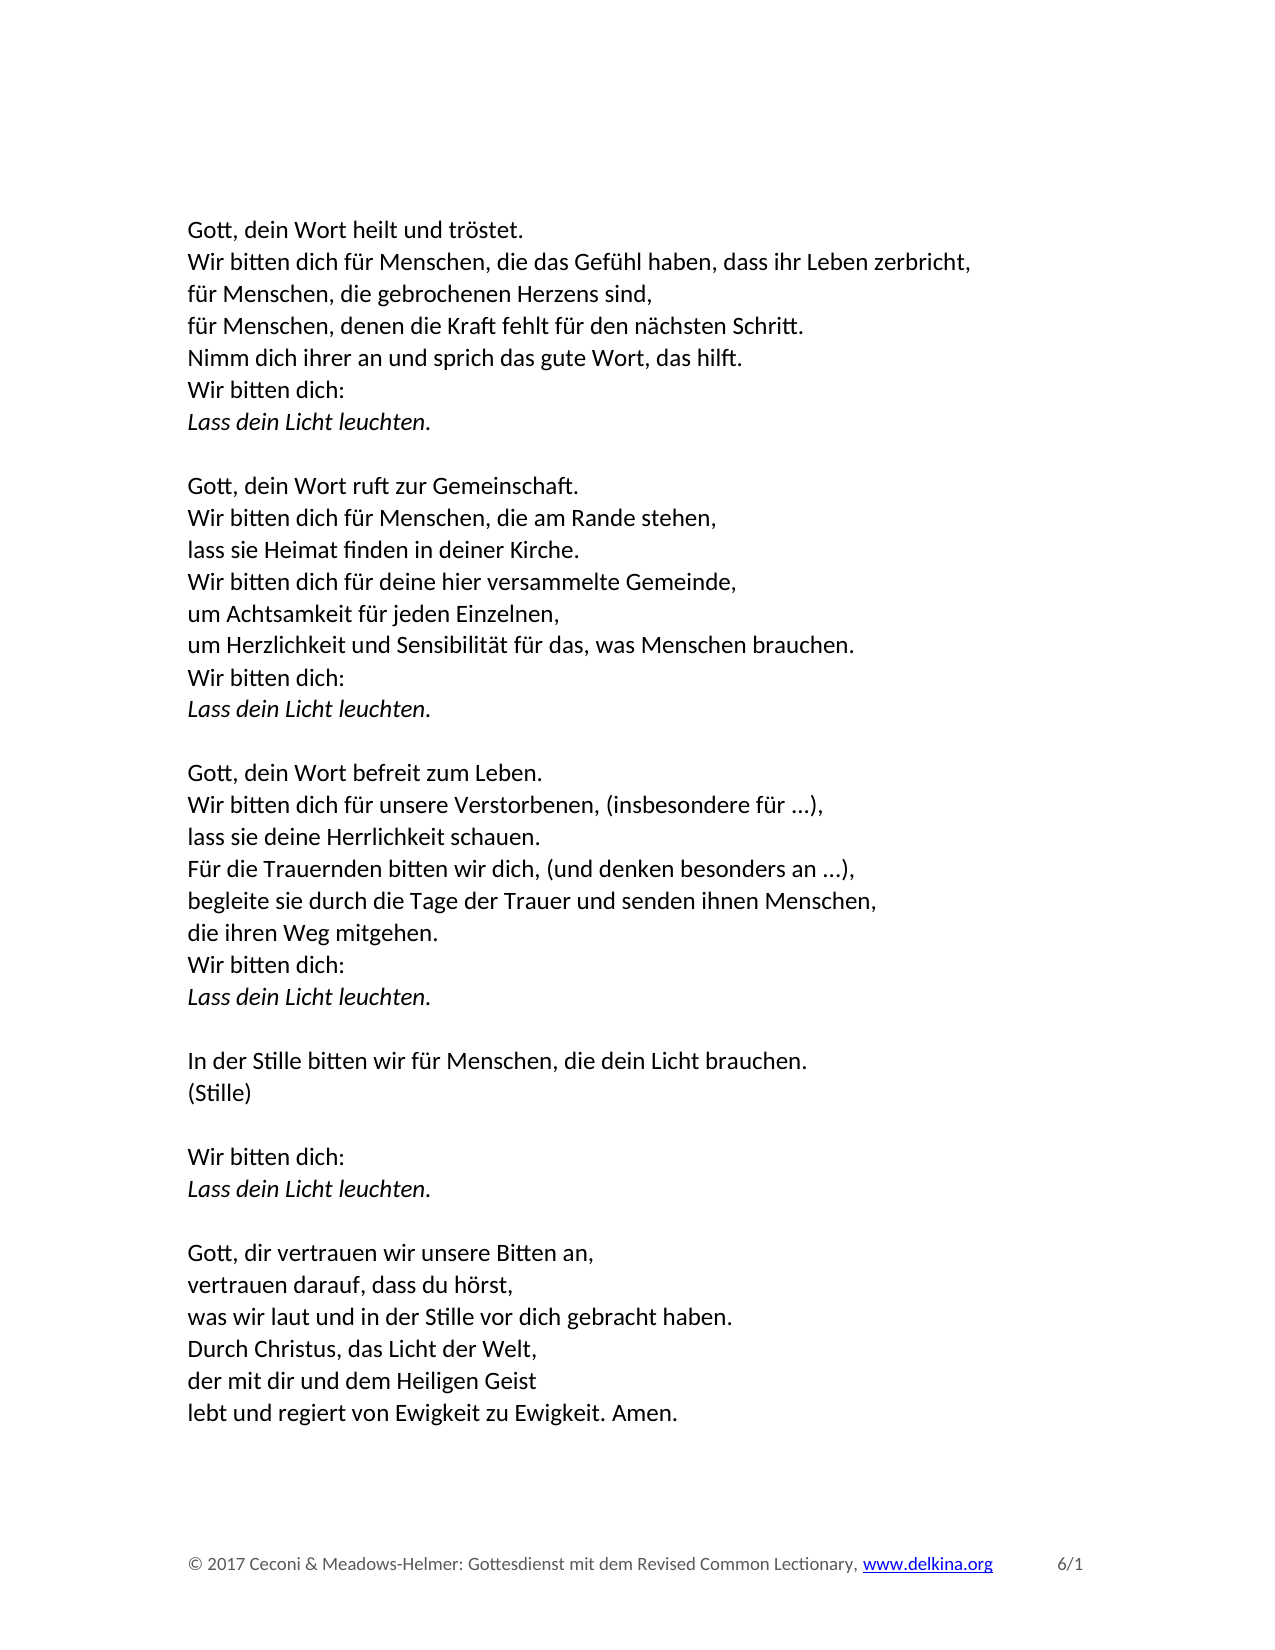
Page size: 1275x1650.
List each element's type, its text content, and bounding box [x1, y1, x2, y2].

text lass sie deine Herrlichkeit schauen. [187, 822, 1087, 852]
text Wir bitten dich: [187, 949, 1087, 980]
text Wir bitten dich für Menschen, die das Gefühl haben, dass ihr Leben zerbricht, [187, 246, 1087, 276]
text Wir bitten dich für Menschen, die am Rande stehen, [187, 502, 1087, 532]
text Lass dein Licht leuchten. [187, 694, 1087, 724]
text Gott, dir vertrauen wir unsere Bitten an, [187, 1237, 1087, 1268]
text In der Stille bitten wir für Menschen, die dein Licht brauchen. [187, 1045, 1087, 1076]
text lass sie Heimat finden in deiner Kirche. [187, 534, 1087, 564]
text Gott, dein Wort heilt und tröstet. [187, 214, 1087, 244]
text Wir bitten dich: [187, 1141, 1087, 1172]
text Wir bitten dich für unsere Verstorbenen, (insbesondere für ...), [187, 789, 1087, 820]
text Gott, dein Wort befreit zum Leben. [187, 758, 1087, 788]
text Für die Trauernden bitten wir dich, (und denken besonders an ...), [187, 853, 1087, 884]
text um Achtsamkeit für jeden Einzelnen, [187, 598, 1087, 628]
text lebt und regiert von Ewigkeit zu Ewigkeit. Amen. [187, 1397, 1087, 1428]
text begleite sie durch die Tage der Trauer und senden ihnen Menschen, [187, 886, 1087, 916]
text Wir bitten dich für deine hier versammelte Gemeinde, [187, 566, 1087, 596]
text (Stille) [187, 1077, 1087, 1108]
text für Menschen, die gebrochenen Herzens sind, [187, 278, 1087, 308]
text Wir bitten dich: [187, 662, 1087, 692]
text Lass dein Licht leuchten. [187, 981, 1087, 1012]
text um Herzlichkeit und Sensibilität für das, was Menschen brauchen. [187, 630, 1087, 660]
text der mit dir und dem Heiligen Geist [187, 1365, 1087, 1396]
text Lass dein Licht leuchten. [187, 406, 1087, 436]
text Gott, dein Wort ruft zur Gemeinschaft. [187, 470, 1087, 500]
text was wir laut und in der Stille vor dich gebracht haben. [187, 1301, 1087, 1332]
text für Menschen, denen die Kraft fehlt für den nächsten Schritt. [187, 310, 1087, 340]
text vertrauen darauf, dass du hörst, [187, 1269, 1087, 1300]
text die ihren Weg mitgehen. [187, 917, 1087, 948]
text Wir bitten dich: [187, 374, 1087, 404]
text Nimm dich ihrer an und sprich das gute Wort, das hilft. [187, 342, 1087, 372]
text Lass dein Licht leuchten. [187, 1173, 1087, 1204]
text Durch Christus, das Licht der Welt, [187, 1333, 1087, 1364]
